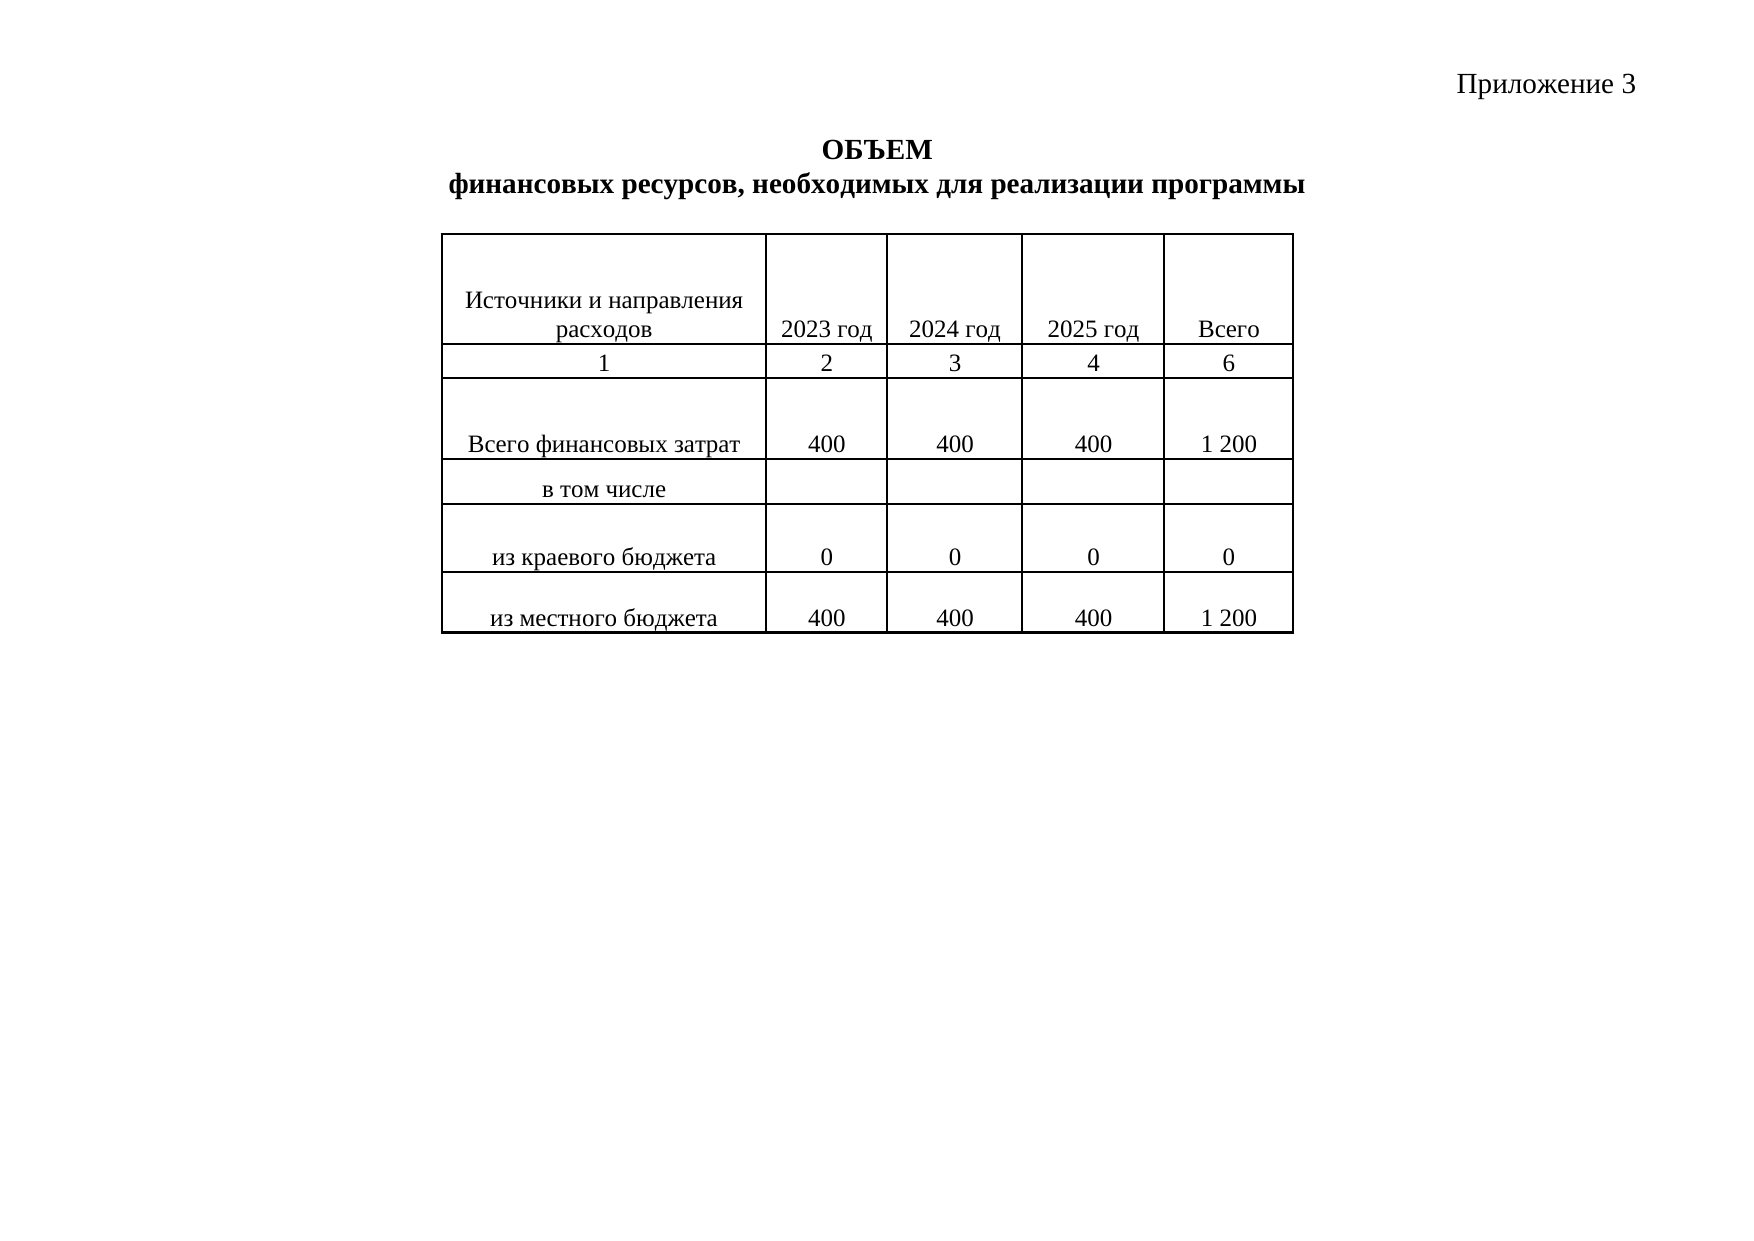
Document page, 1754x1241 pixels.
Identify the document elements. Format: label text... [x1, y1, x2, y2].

table_cell 0 [888, 505, 1021, 571]
table_cell 400 [767, 573, 886, 631]
table_cell 0 [1165, 505, 1292, 571]
table_header 2023 год [767, 235, 886, 342]
table_cell в том числе [443, 460, 765, 503]
table_cell из краевого бюджета [443, 505, 765, 571]
table_cell 400 [888, 573, 1021, 631]
table_header Источники и направления расходов [443, 235, 765, 342]
table_cell [1165, 460, 1292, 503]
text финансовых ресурсов, необходимых для реализации программы [118, 166, 1636, 199]
table_cell 1 200 [1165, 573, 1292, 631]
table_header 2025 год [1023, 235, 1163, 342]
table_cell 400 [1023, 379, 1163, 458]
table_cell [767, 460, 886, 503]
table_cell 3 [888, 345, 1021, 377]
table_cell [1023, 460, 1163, 503]
table_cell 6 [1165, 345, 1292, 377]
table_cell 1 [443, 345, 765, 377]
table_cell 400 [767, 379, 886, 458]
table_header Всего [1165, 235, 1292, 342]
table_cell 400 [1023, 573, 1163, 631]
table_cell 1 200 [1165, 379, 1292, 458]
table_cell 4 [1023, 345, 1163, 377]
table_cell [888, 460, 1021, 503]
table_cell из местного бюджета [443, 573, 765, 631]
table_cell Всего финансовых затрат [443, 379, 765, 458]
table_cell 0 [767, 505, 886, 571]
table_header 2024 год [888, 235, 1021, 342]
text ОБЪЕМ [118, 132, 1636, 166]
table_cell 0 [1023, 505, 1163, 571]
table_cell 400 [888, 379, 1021, 458]
table_cell 2 [767, 345, 886, 377]
text Приложение 3 [118, 74, 1636, 99]
